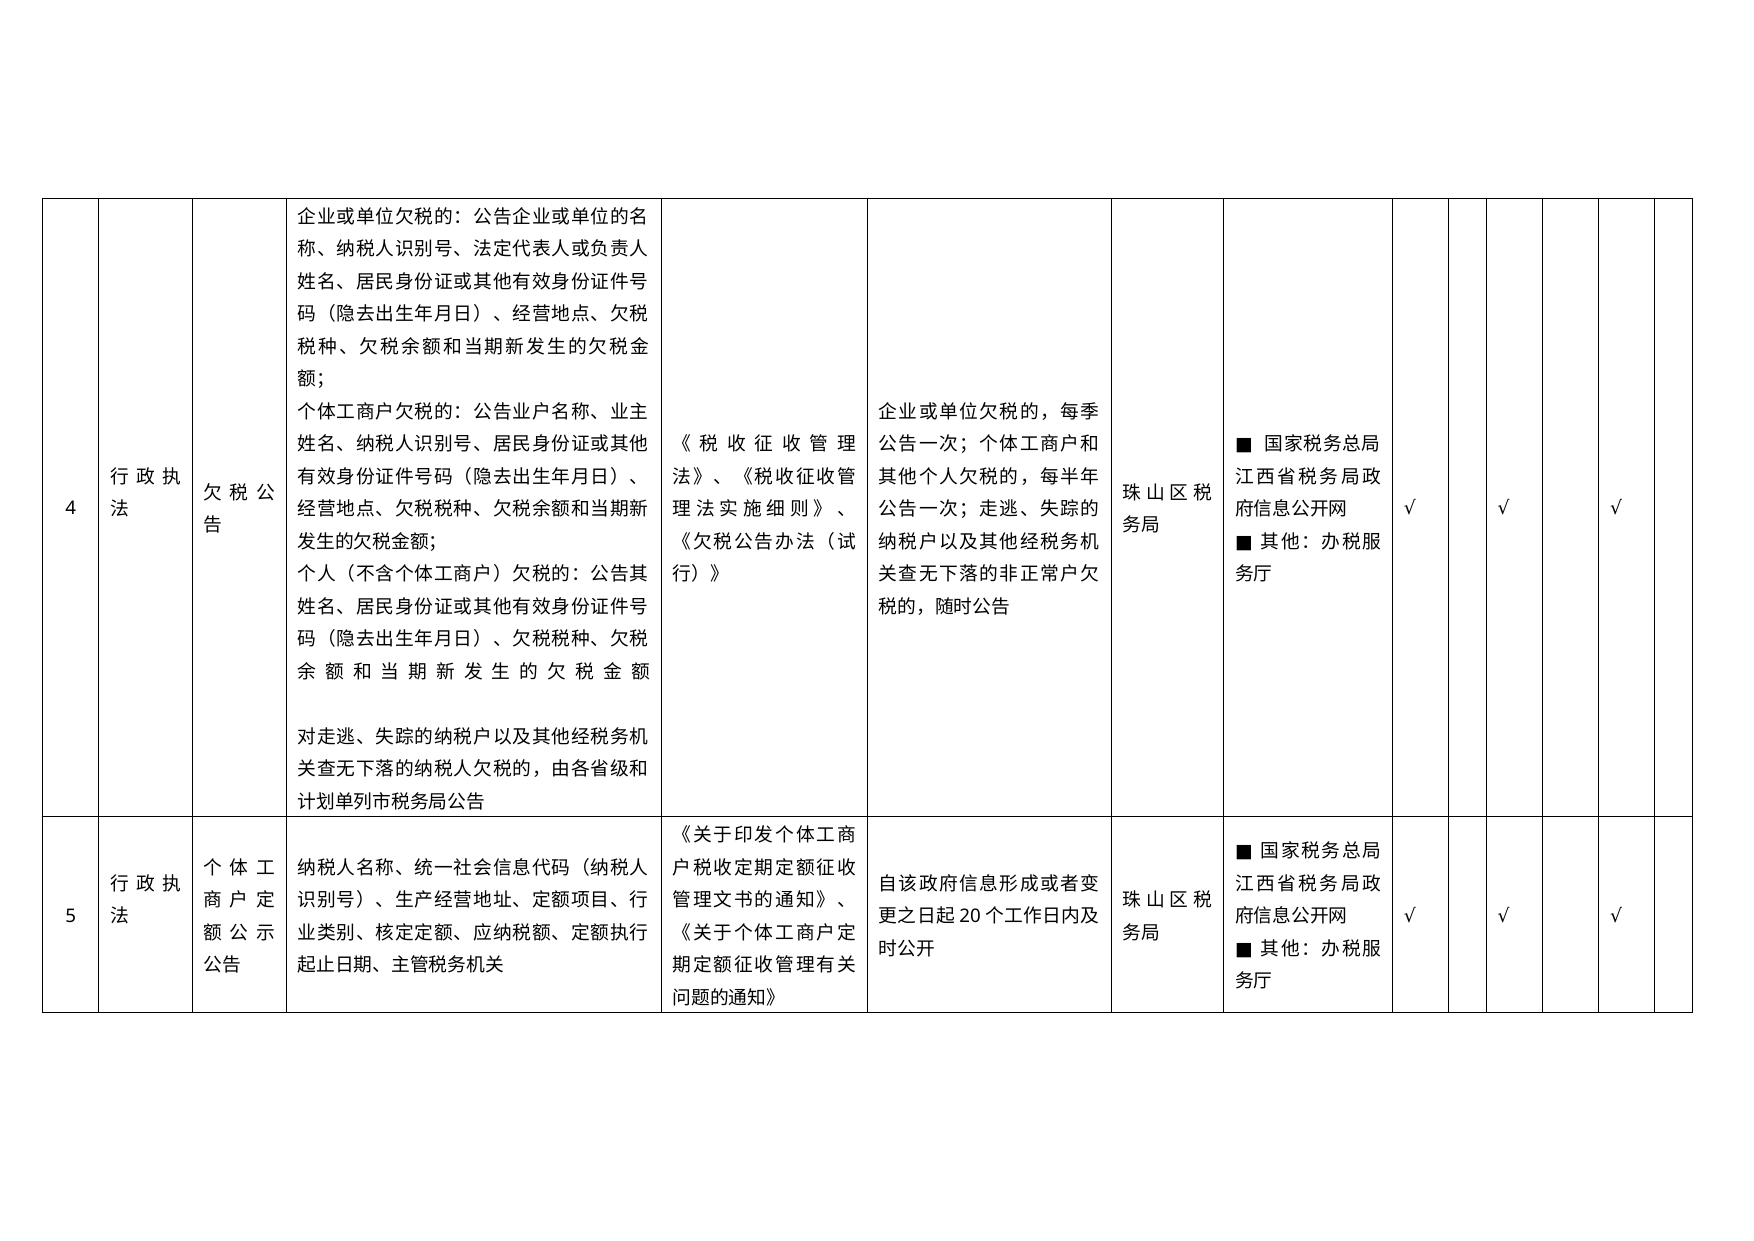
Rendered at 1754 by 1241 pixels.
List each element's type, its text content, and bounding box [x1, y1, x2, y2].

table_cell √ [1599, 199, 1654, 816]
table_cell 企业或单位欠税的：公告企业或单位的名称、纳税人识别号、法定代表人或负责人姓名、居民身份证或其他有效身份证件号码（隐去出生年月日）、经营地点、欠税税种、欠税余额和当期新发生的欠税金额； 个体工商户欠税的：公告业户名称、业主姓名、纳税人识别号、居民身份证或其他有效身份证件号码（隐去出生年月日）、经营地点、欠税税种、欠税余额和当期新发生的欠税金额； 个人（不含个体工商户）欠税的：公告其姓名、居民身份证或其他有效身份证件号码（隐去出生年月日）、欠税税种、欠税余额和当期新发生的欠税金额 对走逃、失踪的纳税户以及其他经税务机关查无下落的纳税人欠税的，由各省级和计划单列市税务局公告 [287, 199, 661, 816]
table_cell 行政执法 [99, 199, 192, 816]
table_cell √ [1599, 817, 1654, 1012]
table_cell √ [1393, 199, 1448, 816]
table_cell 企业或单位欠税的，每季公告一次；个体工商户和其他个人欠税的，每半年公告一次；走逃、失踪的纳税户以及其他经税务机关查无下落的非正常户欠税的，随时公告 [868, 199, 1111, 816]
table_cell 珠山区税务局 [1112, 817, 1223, 1012]
table_cell ■ 国家税务总局江西省税务局政府信息公开网 ■ 其他：办税服务厅 [1224, 817, 1392, 1012]
table_cell [1655, 199, 1692, 816]
table_cell √ [1487, 817, 1542, 1012]
table_cell 珠山区税务局 [1112, 199, 1223, 816]
table_cell 《关于印发个体工商户税收定期定额征收管理文书的通知》、《关于个体工商户定期定额征收管理有关问题的通知》 [662, 817, 867, 1012]
table_cell [1543, 817, 1598, 1012]
table_cell 行政执法 [99, 817, 192, 1012]
table_cell 《税收征收管理法》、《税收征收管理法实施细则》、《欠税公告办法（试行）》 [662, 199, 867, 816]
table_cell 5 [43, 817, 98, 1012]
table_cell 4 [43, 199, 98, 816]
table_cell √ [1393, 817, 1448, 1012]
table_cell ■ 国家税务总局江西省税务局政府信息公开网 ■ 其他：办税服务厅 [1224, 199, 1392, 816]
table_cell [1655, 817, 1692, 1012]
table_cell [1543, 199, 1598, 816]
table_cell 纳税人名称、统一社会信息代码（纳税人识别号）、生产经营地址、定额项目、行业类别、核定定额、应纳税额、定额执行起止日期、主管税务机关 [287, 817, 661, 1012]
table_cell √ [1487, 199, 1542, 816]
table_cell 自该政府信息形成或者变更之日起20个工作日内及时公开 [868, 817, 1111, 1012]
table_cell [1449, 199, 1486, 816]
table_cell 欠税公告 [193, 199, 286, 816]
table_cell [1449, 817, 1486, 1012]
table_cell 个体工商户定额公示公告 [193, 817, 286, 1012]
